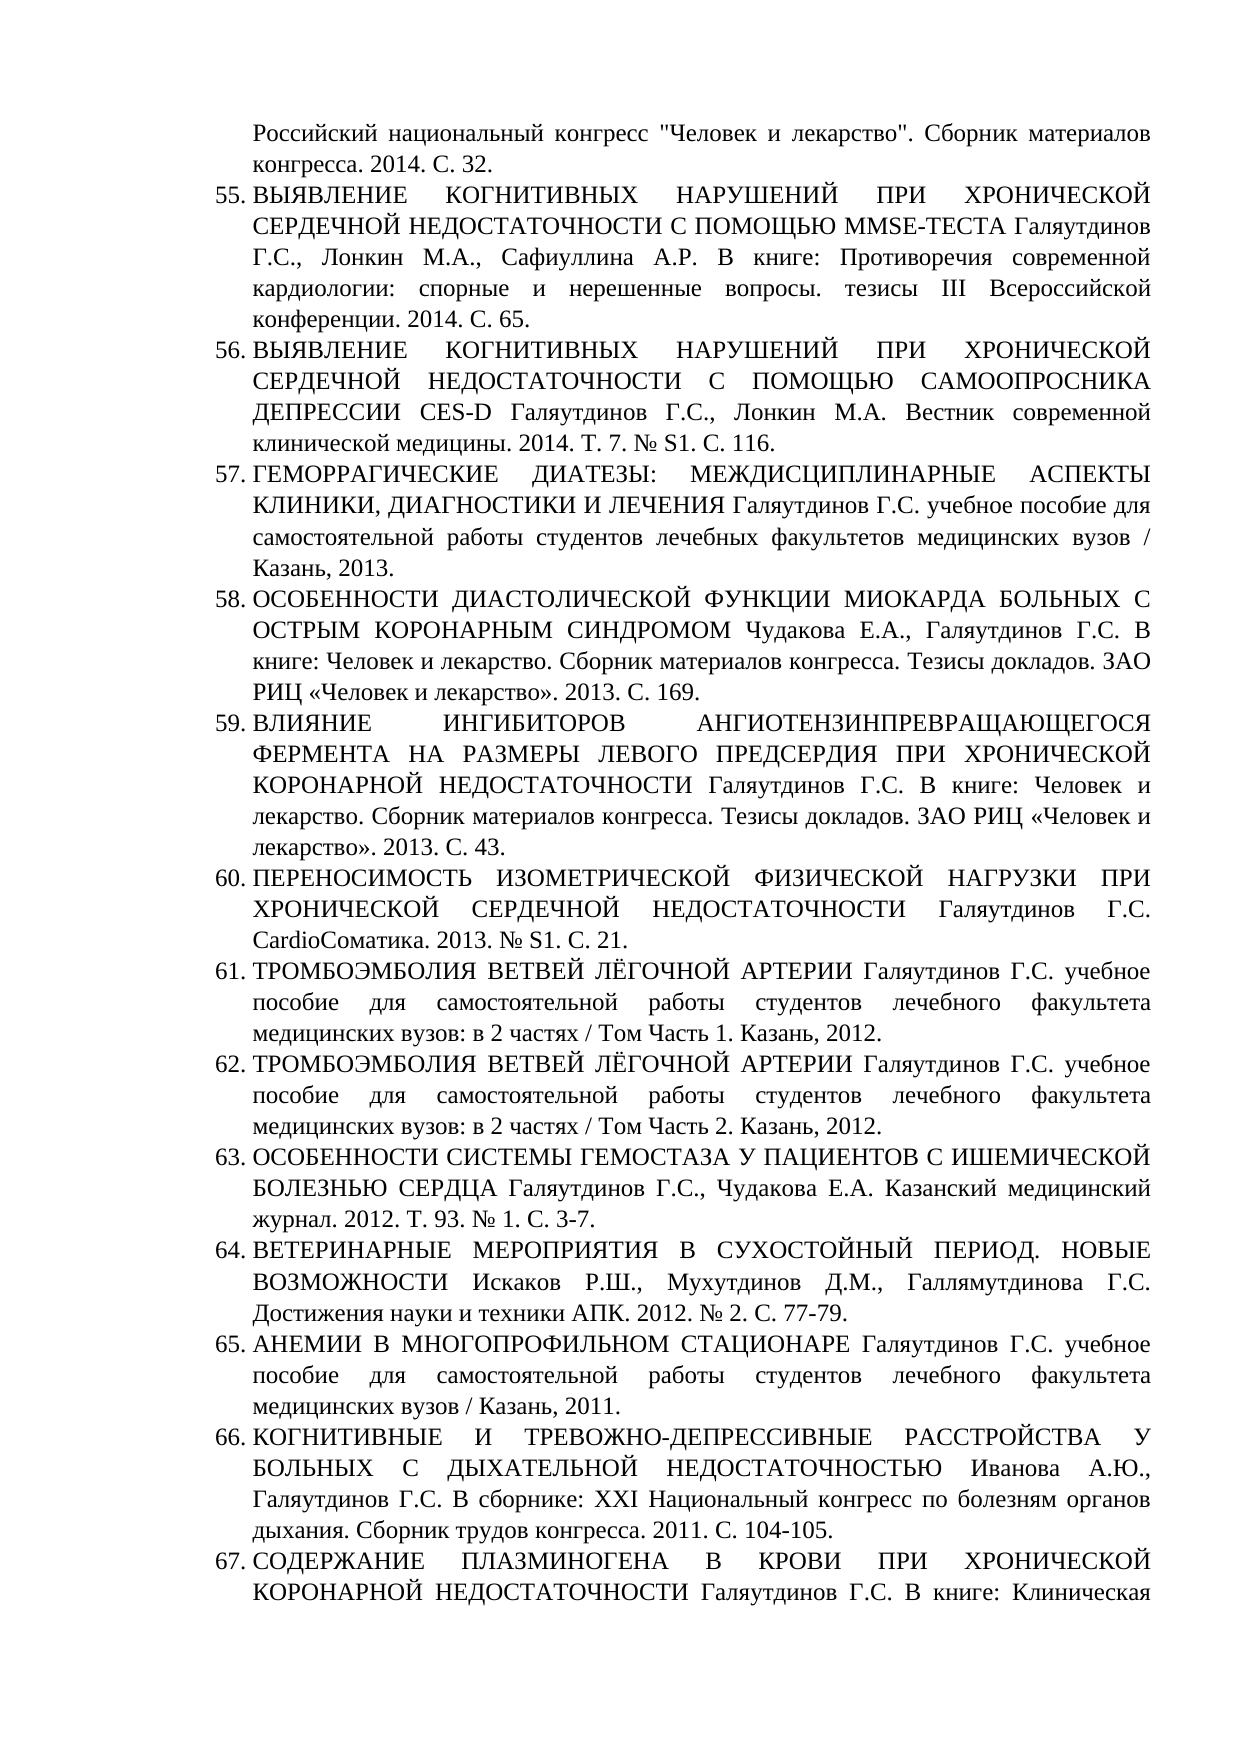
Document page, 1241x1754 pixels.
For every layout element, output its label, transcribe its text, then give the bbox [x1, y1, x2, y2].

list ТРОМБОЭМБОЛИЯ ВЕТВЕЙ ЛЁГОЧНОЙ АРТЕРИИ Галяутдинов Г.С. учебное пособие для самостоятельной работы студентов лечебного факультета медицинских вузов: в 2 частях / Том Часть 1. Казань, 2012. [215, 956, 1152, 1047]
list ПЕРЕНОСИМОСТЬ ИЗОМЕТРИЧЕСКОЙ ФИЗИЧЕСКОЙ НАГРУЗКИ ПРИ ХРОНИЧЕСКОЙ СЕРДЕЧНОЙ НЕДОСТАТОЧНОСТИ Галяутдинов Г.С. CardioСоматика. 2013. № S1. С. 21. [215, 863, 1152, 954]
list ТРОМБОЭМБОЛИЯ ВЕТВЕЙ ЛЁГОЧНОЙ АРТЕРИИ Галяутдинов Г.С. учебное пособие для самостоятельной работы студентов лечебного факультета медицинских вузов: в 2 частях / Том Часть 2. Казань, 2012. [215, 1049, 1152, 1140]
list ВЛИЯНИЕ ИНГИБИТОРОВ АНГИОТЕНЗИНПРЕВРАЩАЮЩЕГОСЯ ФЕРМЕНТА НА РАЗМЕРЫ ЛЕВОГО ПРЕДСЕРДИЯ ПРИ ХРОНИЧЕСКОЙ КОРОНАРНОЙ НЕДОСТАТОЧНОСТИ Галяутдинов Г.С. В книге: Человек и лекарство. Сборник материалов конгресса. Тезисы докладов. ЗАО РИЦ «Человек и лекарство». 2013. С. 43. [215, 708, 1152, 861]
list ВЫЯВЛЕНИЕ КОГНИТИВНЫХ НАРУШЕНИЙ ПРИ ХРОНИЧЕСКОЙ СЕРДЕЧНОЙ НЕДОСТАТОЧНОСТИ С ПОМОЩЬЮ САМООПРОСНИКА ДЕПРЕССИИ CES-D Галяутдинов Г.С., Лонкин М.А. Вестник современной клинической медицины. 2014. Т. 7. № S1. С. 116. [215, 335, 1152, 457]
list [215, 1546, 1152, 1606]
list ГЕМОРРАГИЧЕСКИЕ ДИАТЕЗЫ: МЕЖДИСЦИПЛИНАРНЫЕ АСПЕКТЫ КЛИНИКИ, ДИАГНОСТИКИ И ЛЕЧЕНИЯ Галяутдинов Г.С. учебное пособие для самостоятельной работы студентов лечебных факультетов медицинских вузов / Казань, 2013. [215, 459, 1152, 581]
list ВЕТЕРИНАРНЫЕ МЕРОПРИЯТИЯ В СУХОСТОЙНЫЙ ПЕРИОД. НОВЫЕ ВОЗМОЖНОСТИ Искаков Р.Ш., Мухутдинов Д.М., Галлямутдинова Г.С. Достижения науки и техники АПК. 2012. № 2. С. 77-79. [215, 1236, 1152, 1326]
list АНЕМИИ В МНОГОПРОФИЛЬНОМ СТАЦИОНАРЕ Галяутдинов Г.С. учебное пособие для самостоятельной работы студентов лечебного факультета медицинских вузов / Казань, 2011. [215, 1329, 1152, 1419]
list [215, 118, 1152, 178]
list ОСОБЕННОСТИ СИСТЕМЫ ГЕМОСТАЗА У ПАЦИЕНТОВ С ИШЕМИЧЕСКОЙ БОЛЕЗНЬЮ СЕРДЦА Галяутдинов Г.С., Чудакова Е.А. Казанский медицинский журнал. 2012. Т. 93. № 1. С. 3-7. [215, 1142, 1152, 1233]
list ОСОБЕННОСТИ ДИАСТОЛИЧЕСКОЙ ФУНКЦИИ МИОКАРДА БОЛЬНЫХ С ОСТРЫМ КОРОНАРНЫМ СИНДРОМОМ Чудакова Е.А., Галяутдинов Г.С. В книге: Человек и лекарство. Сборник материалов конгресса. Тезисы докладов. ЗАО РИЦ «Человек и лекарство». 2013. С. 169. [215, 584, 1152, 706]
list КОГНИТИВНЫЕ И ТРЕВОЖНО-ДЕПРЕССИВНЫЕ РАССТРОЙСТВА У БОЛЬНЫХ С ДЫХАТЕЛЬНОЙ НЕДОСТАТОЧНОСТЬЮ Иванова А.Ю., Галяутдинов Г.С. В сборнике: XXI Национальный конгресс по болезням органов дыхания. Сборник трудов конгресса. 2011. С. 104-105. [215, 1422, 1152, 1544]
list ВЫЯВЛЕНИЕ КОГНИТИВНЫХ НАРУШЕНИЙ ПРИ ХРОНИЧЕСКОЙ СЕРДЕЧНОЙ НЕДОСТАТОЧНОСТИ С ПОМОЩЬЮ MMSE-ТЕСТА Галяутдинов Г.С., Лонкин М.А., Сафиуллина А.Р. В книге: Противоречия современной кардиологии: спорные и нерешенные вопросы. тезисы III Всероссийской конференции. 2014. С. 65. [215, 180, 1152, 333]
